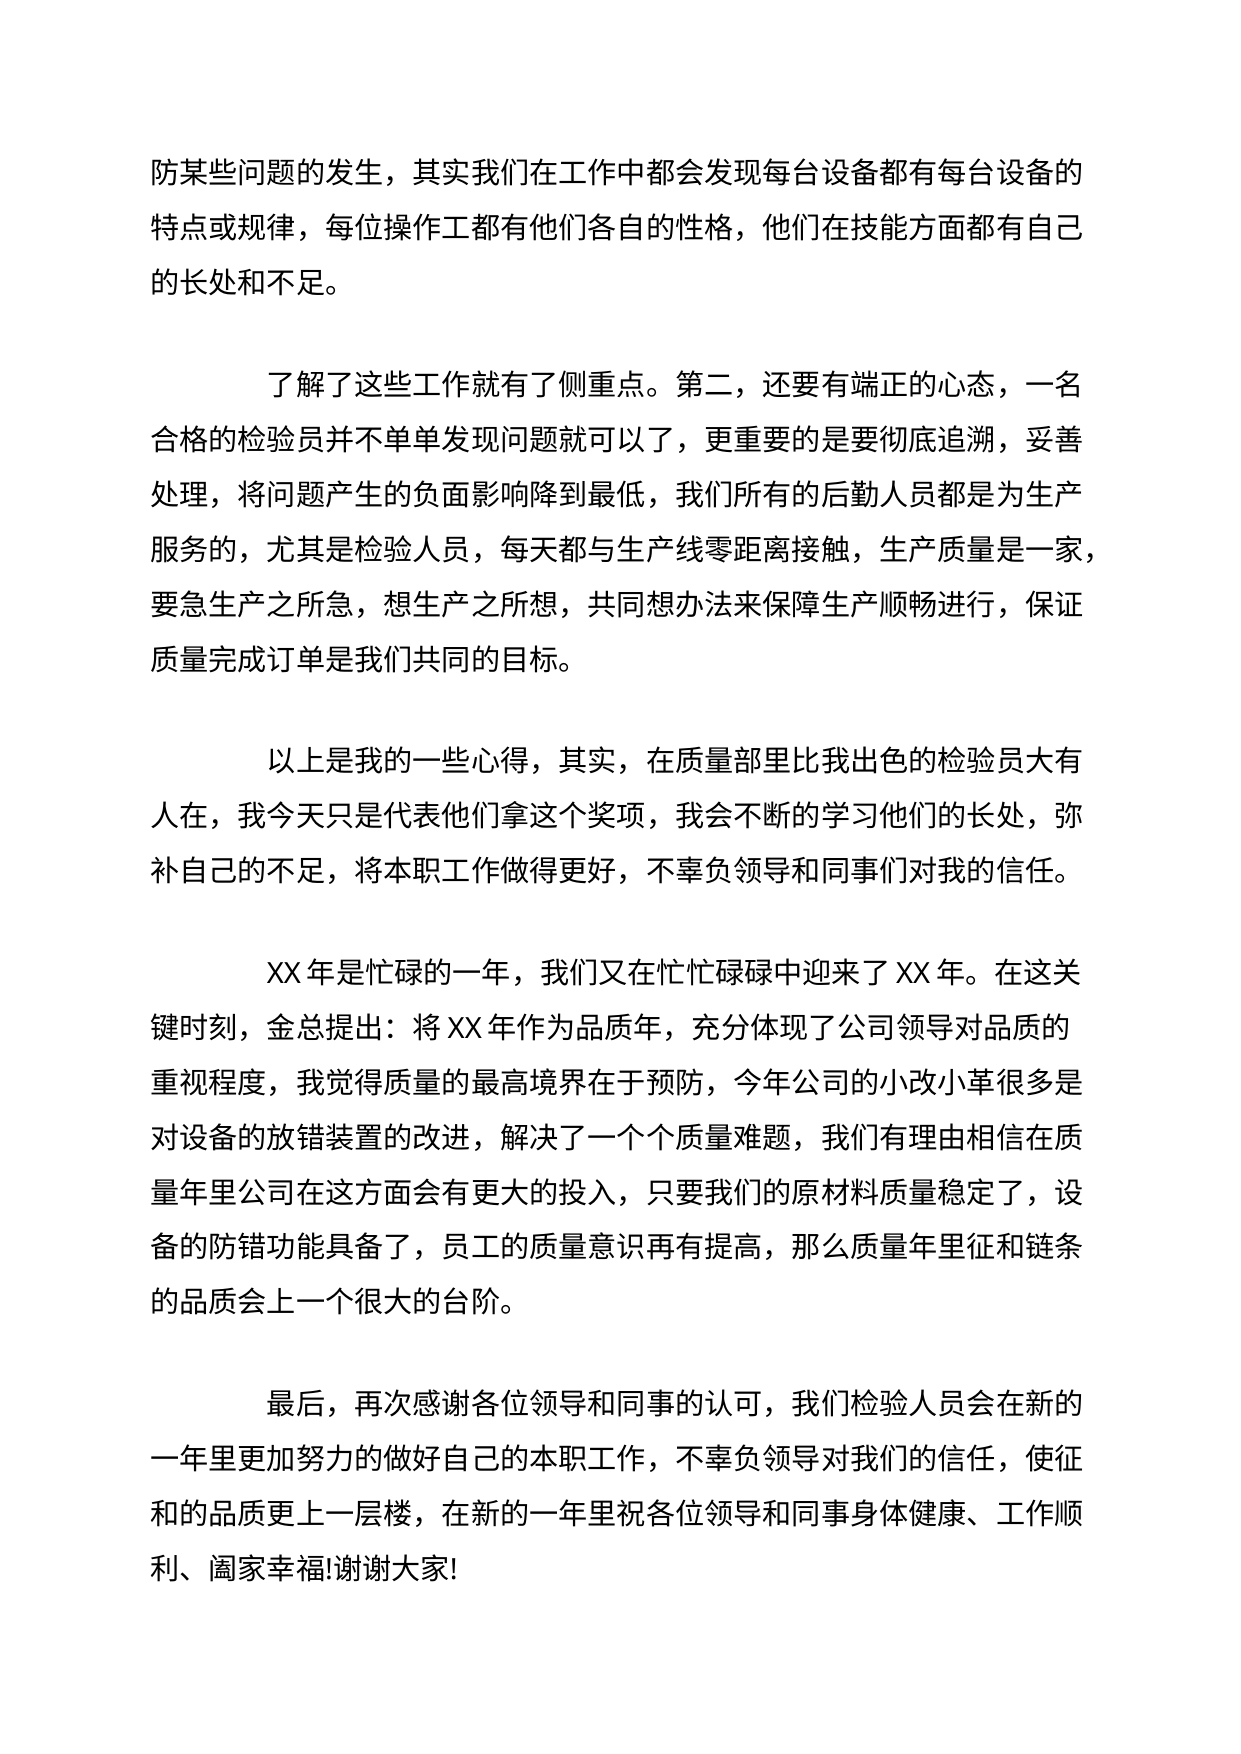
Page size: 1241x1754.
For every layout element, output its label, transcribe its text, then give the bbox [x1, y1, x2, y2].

text 了解了这些工作就有了侧重点。第二，还要有端正的心态，一名合格的检验员并不单单发现问题就可以了，更重要的是要彻底追溯，妥善处理，将问题产生的负面影响降到最低，我们所有的后勤人员都是为生产服务的，尤其是检验人员，每天都与生产线零距离接触，生产质量是一家，要急生产之所急，想生产之所想，共同想办法来保障生产顺畅进行，保证质量完成订单是我们共同的目标。 [150, 362, 1090, 678]
text XX年是忙碌的一年，我们又在忙忙碌碌中迎来了XX年。在这关键时刻，金总提出：将XX年作为品质年，充分体现了公司领导对品质的重视程度，我觉得质量的最高境界在于预防，今年公司的小改小革很多是对设备的放错装置的改进，解决了一个个质量难题，我们有理由相信在质量年里公司在这方面会有更大的投入，只要我们的原材料质量稳定了，设备的防错功能具备了，员工的质量意识再有提高，那么质量年里征和链条的品质会上一个很大的台阶。 [150, 949, 1090, 1321]
text 以上是我的一些心得，其实，在质量部里比我出色的检验员大有人在，我今天只是代表他们拿这个奖项，我会不断的学习他们的长处，弥补自己的不足，将本职工作做得更好，不辜负领导和同事们对我的信任。 [150, 738, 1090, 890]
text 最后，再次感谢各位领导和同事的认可，我们检验人员会在新的一年里更加努力的做好自己的本职工作，不辜负领导对我们的信任，使征和的品质更上一层楼，在新的一年里祝各位领导和同事身体健康、工作顺利、阖家幸福!谢谢大家! [150, 1381, 1090, 1588]
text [150, 150, 1090, 302]
